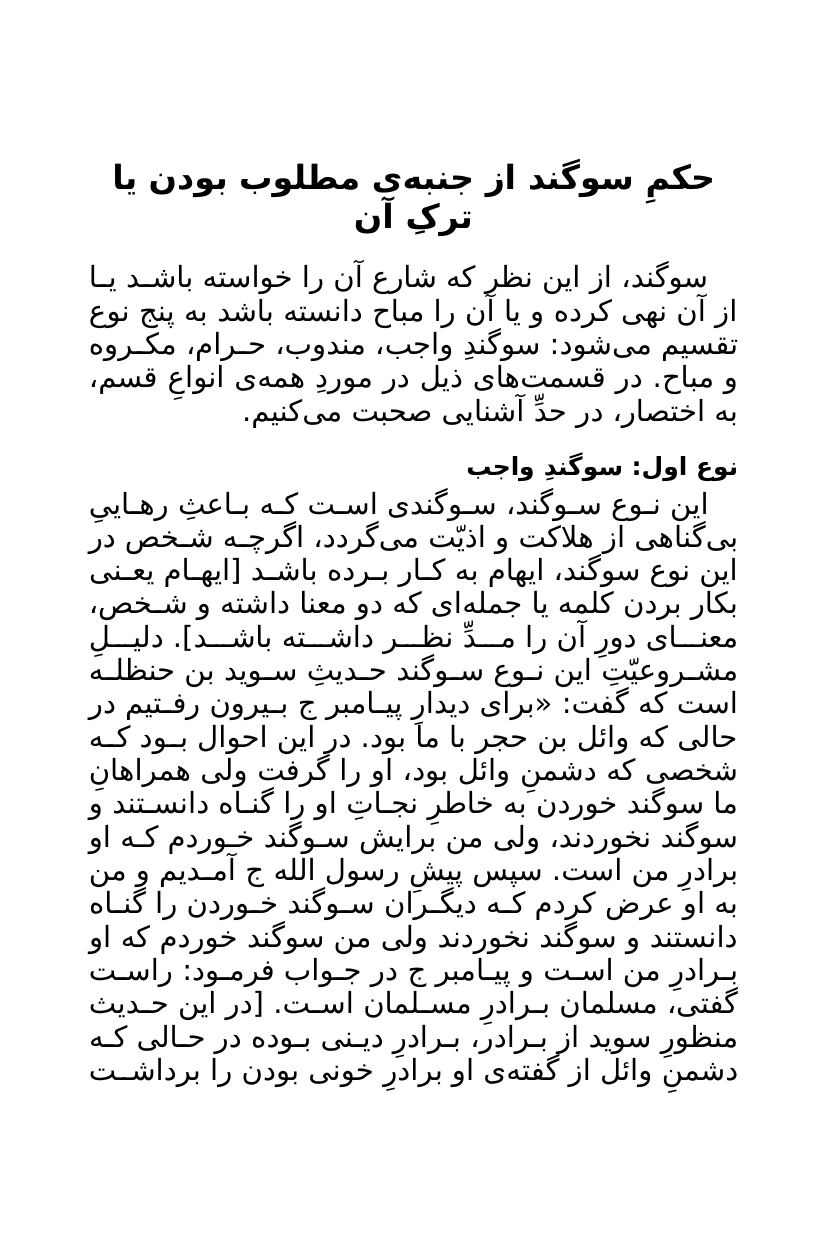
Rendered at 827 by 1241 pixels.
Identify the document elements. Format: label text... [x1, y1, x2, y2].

text نوع اول: سوگندِ واجب [89, 453, 738, 481]
text سوگند، از این نظر که شارع آن را خواسته باشد یا از آن نهی کرده و یا آن را مباح دانسته باشد به پنج نوع تقسیم می‌شود: سوگندِ واجب، مندوب، حرام، مکروه و مباح. در قسمت‌های ذیل در موردِ همه‌ی انواعِ قسم، به اختصار، در حدِّ آشنایی صحبت می‌کنیم. [89, 261, 738, 428]
text حکمِ سوگند از جنبه‌ی مطلوب بودن یا ترکِ آن [89, 158, 738, 236]
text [89, 488, 738, 1087]
